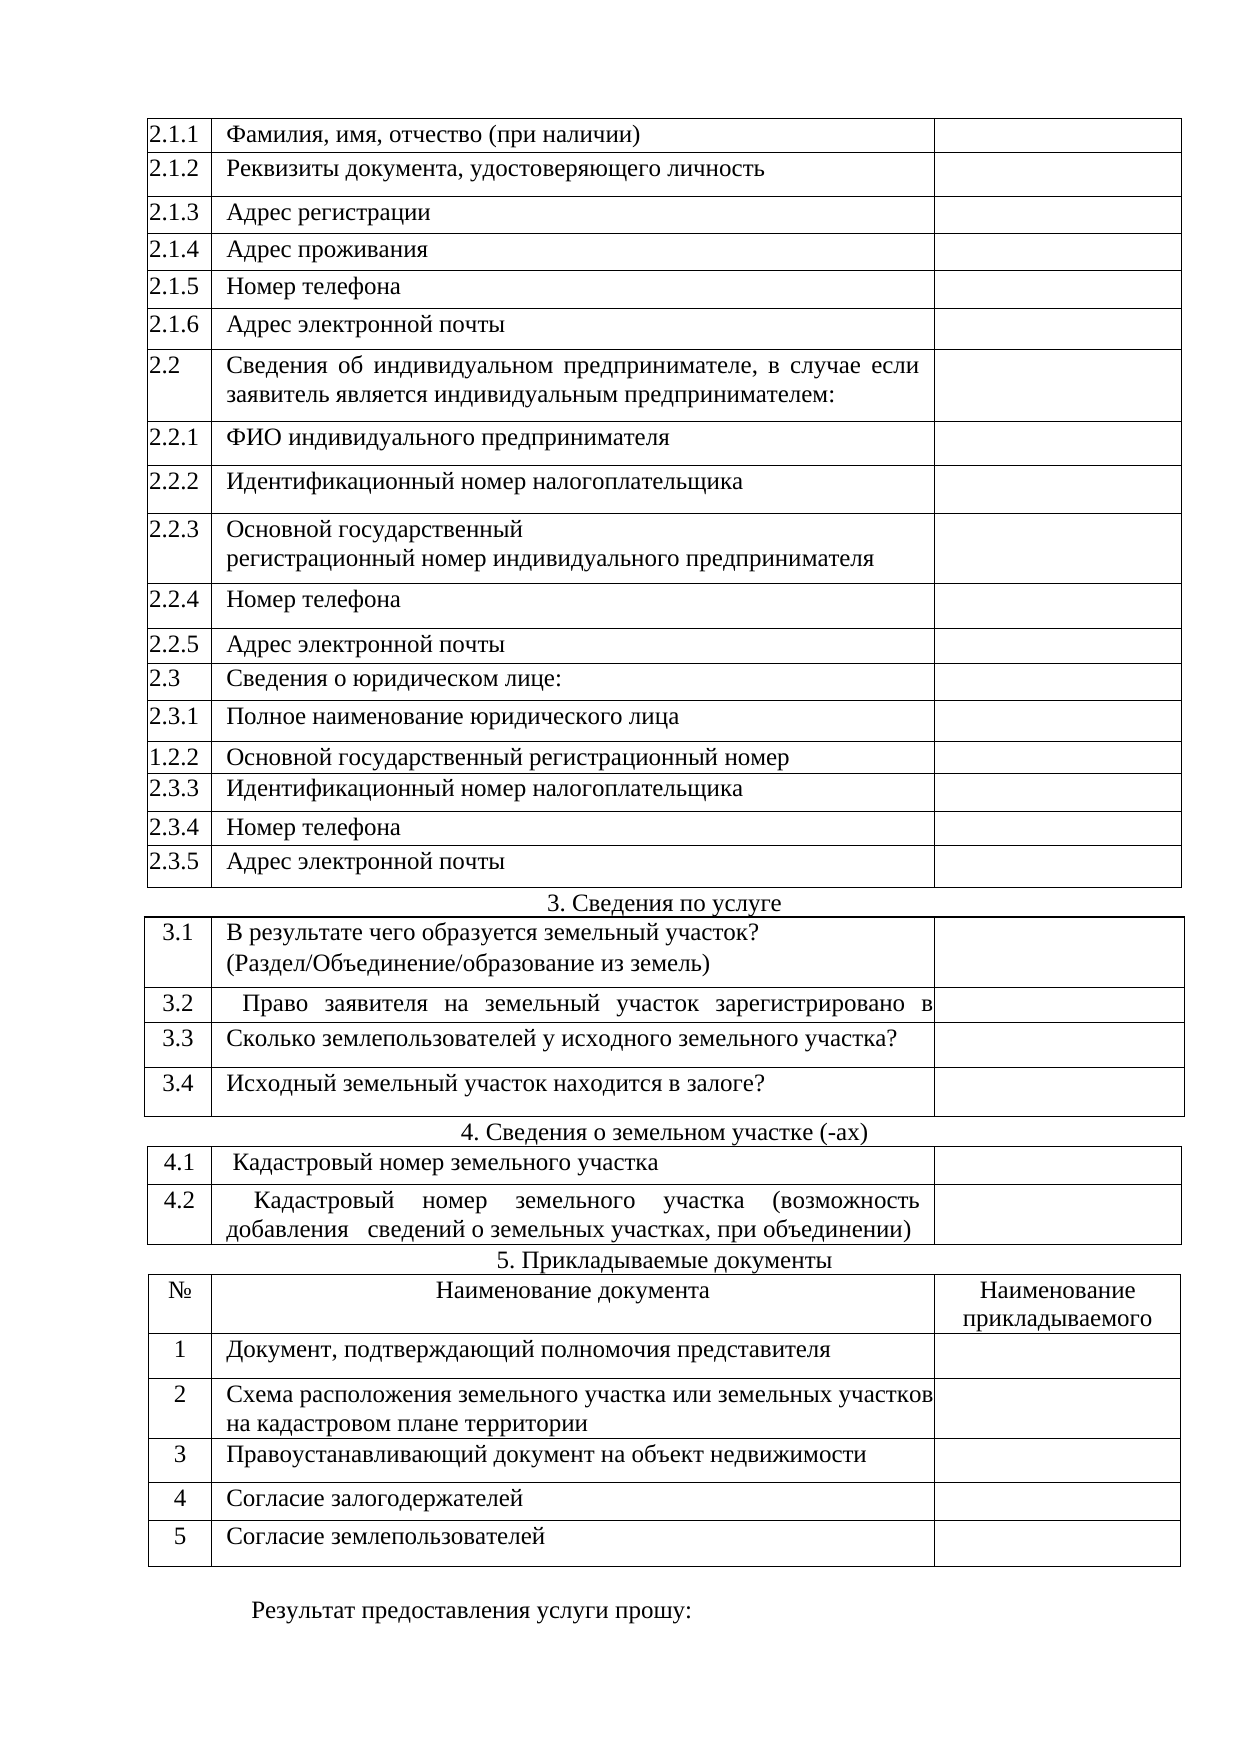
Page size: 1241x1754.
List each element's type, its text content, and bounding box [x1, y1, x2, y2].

table_cell 2.1.5 [148, 271, 211, 308]
table_cell Идентификационный номер налогоплательщика [212, 466, 934, 513]
table_cell 2.2 [148, 350, 211, 421]
table_cell Фамилия, имя, отчество (при наличии) [212, 119, 934, 152]
table_cell 2.1.4 [148, 234, 211, 270]
table_cell 2.2.2 [148, 466, 211, 513]
table_header [935, 1147, 1181, 1184]
table_cell Полное наименование юридического лица [212, 701, 934, 741]
table_cell Адрес регистрации [212, 197, 934, 233]
table_cell [935, 1334, 1180, 1378]
table_cell [935, 584, 1181, 628]
table_cell 2.2.5 [148, 629, 211, 662]
table_cell [935, 1379, 1180, 1438]
table_cell [935, 742, 1181, 772]
table_header № [149, 1275, 211, 1333]
table_cell Сведения об индивидуальном предпринимателе, в случае если заявитель является индивидуальным предпринимателем: [212, 350, 934, 421]
table_cell [935, 271, 1181, 308]
table_cell 2.3.5 [148, 846, 211, 887]
table_cell Согласие землепользователей [212, 1521, 934, 1566]
table_cell 2 [149, 1379, 211, 1438]
table_header 3.1 [145, 918, 211, 987]
table_cell Идентификационный номер налогоплательщика [212, 774, 934, 811]
table_cell Схема расположения земельного участка или земельных участков на кадастровом плане территории [212, 1379, 934, 1438]
table_cell 1.2.2 [148, 742, 211, 772]
table_cell Согласие залогодержателей [212, 1483, 934, 1520]
table_cell [935, 812, 1181, 845]
table_cell 3.3 [145, 1023, 211, 1067]
table_cell 2.3.1 [148, 701, 211, 741]
table_header [935, 988, 1184, 1022]
table_cell 2.1.1 [148, 119, 211, 152]
table_header Кадастровый номер земельного участка [212, 1147, 934, 1184]
table_cell Основной государственный регистрационный номер [212, 742, 934, 772]
table_cell [935, 153, 1181, 196]
table_cell Реквизиты документа, удостоверяющего личность [212, 153, 934, 196]
table_cell [935, 1185, 1181, 1244]
table_cell [935, 1483, 1180, 1520]
table_header 4.1 [148, 1147, 211, 1184]
table_cell [935, 466, 1181, 513]
text 5. Прикладываемые документы [177, 1245, 1152, 1274]
table_cell 2.1.6 [148, 309, 211, 349]
table_cell Основной государственный регистрационный номер индивидуального предпринимателя [212, 514, 934, 583]
table_cell 2.1.3 [148, 197, 211, 233]
table_cell Номер телефона [212, 271, 934, 308]
table_cell [935, 1068, 1184, 1116]
table_cell Адрес электронной почты [212, 846, 934, 887]
text 3. Сведения по услуге [177, 888, 1152, 916]
table_cell 2.2.3 [148, 514, 211, 583]
table_cell Номер телефона [212, 584, 934, 628]
table_cell [935, 1439, 1180, 1482]
table_cell [935, 1023, 1184, 1067]
table_header Наименование документа [212, 1275, 934, 1333]
text Результат предоставления услуги прошу: [177, 1595, 1152, 1624]
table_cell [935, 197, 1181, 233]
table_cell Номер телефона [212, 812, 934, 845]
table_cell Адрес электронной почты [212, 309, 934, 349]
table_cell [935, 309, 1181, 349]
table_cell 2.3 [148, 664, 211, 700]
table_cell [935, 350, 1181, 421]
table_cell Кадастровый номер земельного участка (возможность добавления сведений о земельных участках, при объединении) [212, 1185, 934, 1244]
table_cell 2.3.3 [148, 774, 211, 811]
table_header В результате чего образуется земельный участок? (Раздел/Объединение/образование из земель) [212, 918, 934, 987]
table_cell Адрес проживания [212, 234, 934, 270]
table_cell 2.2.1 [148, 422, 211, 465]
table_header Право заявителя на земельный участок зарегистрировано в ЕГРН? [212, 988, 934, 1022]
table_cell [935, 701, 1181, 741]
table_cell [935, 1521, 1180, 1566]
table_cell Исходный земельный участок находится в залоге? [212, 1068, 934, 1116]
table_cell 5 [149, 1521, 211, 1566]
table_cell 2.3.4 [148, 812, 211, 845]
text 4. Сведения о земельном участке (-ах) [177, 1117, 1152, 1146]
table_cell 2.2.4 [148, 584, 211, 628]
table_cell 4 [149, 1483, 211, 1520]
table_cell [935, 422, 1181, 465]
table_cell [935, 234, 1181, 270]
table_header 3.2 [145, 988, 211, 1022]
table_header [935, 918, 1184, 987]
table_cell 3.4 [145, 1068, 211, 1116]
table_cell Правоустанавливающий документ на объект недвижимости [212, 1439, 934, 1482]
table_cell 4.2 [148, 1185, 211, 1244]
table_cell [935, 629, 1181, 662]
table_cell [935, 514, 1181, 583]
table_cell Сколько землепользователей у исходного земельного участка? [212, 1023, 934, 1067]
table_cell Документ, подтверждающий полномочия представителя [212, 1334, 934, 1378]
table_cell 1 [149, 1334, 211, 1378]
table_cell Адрес электронной почты [212, 629, 934, 662]
table_cell 3 [149, 1439, 211, 1482]
table_cell [935, 119, 1181, 152]
table_header Наименование прикладываемого документа [935, 1275, 1180, 1333]
table_cell [935, 846, 1181, 887]
table_cell [935, 664, 1181, 700]
table_cell ФИО индивидуального предпринимателя [212, 422, 934, 465]
table_cell Сведения о юридическом лице: [212, 664, 934, 700]
table_cell 2.1.2 [148, 153, 211, 196]
table_cell [935, 774, 1181, 811]
